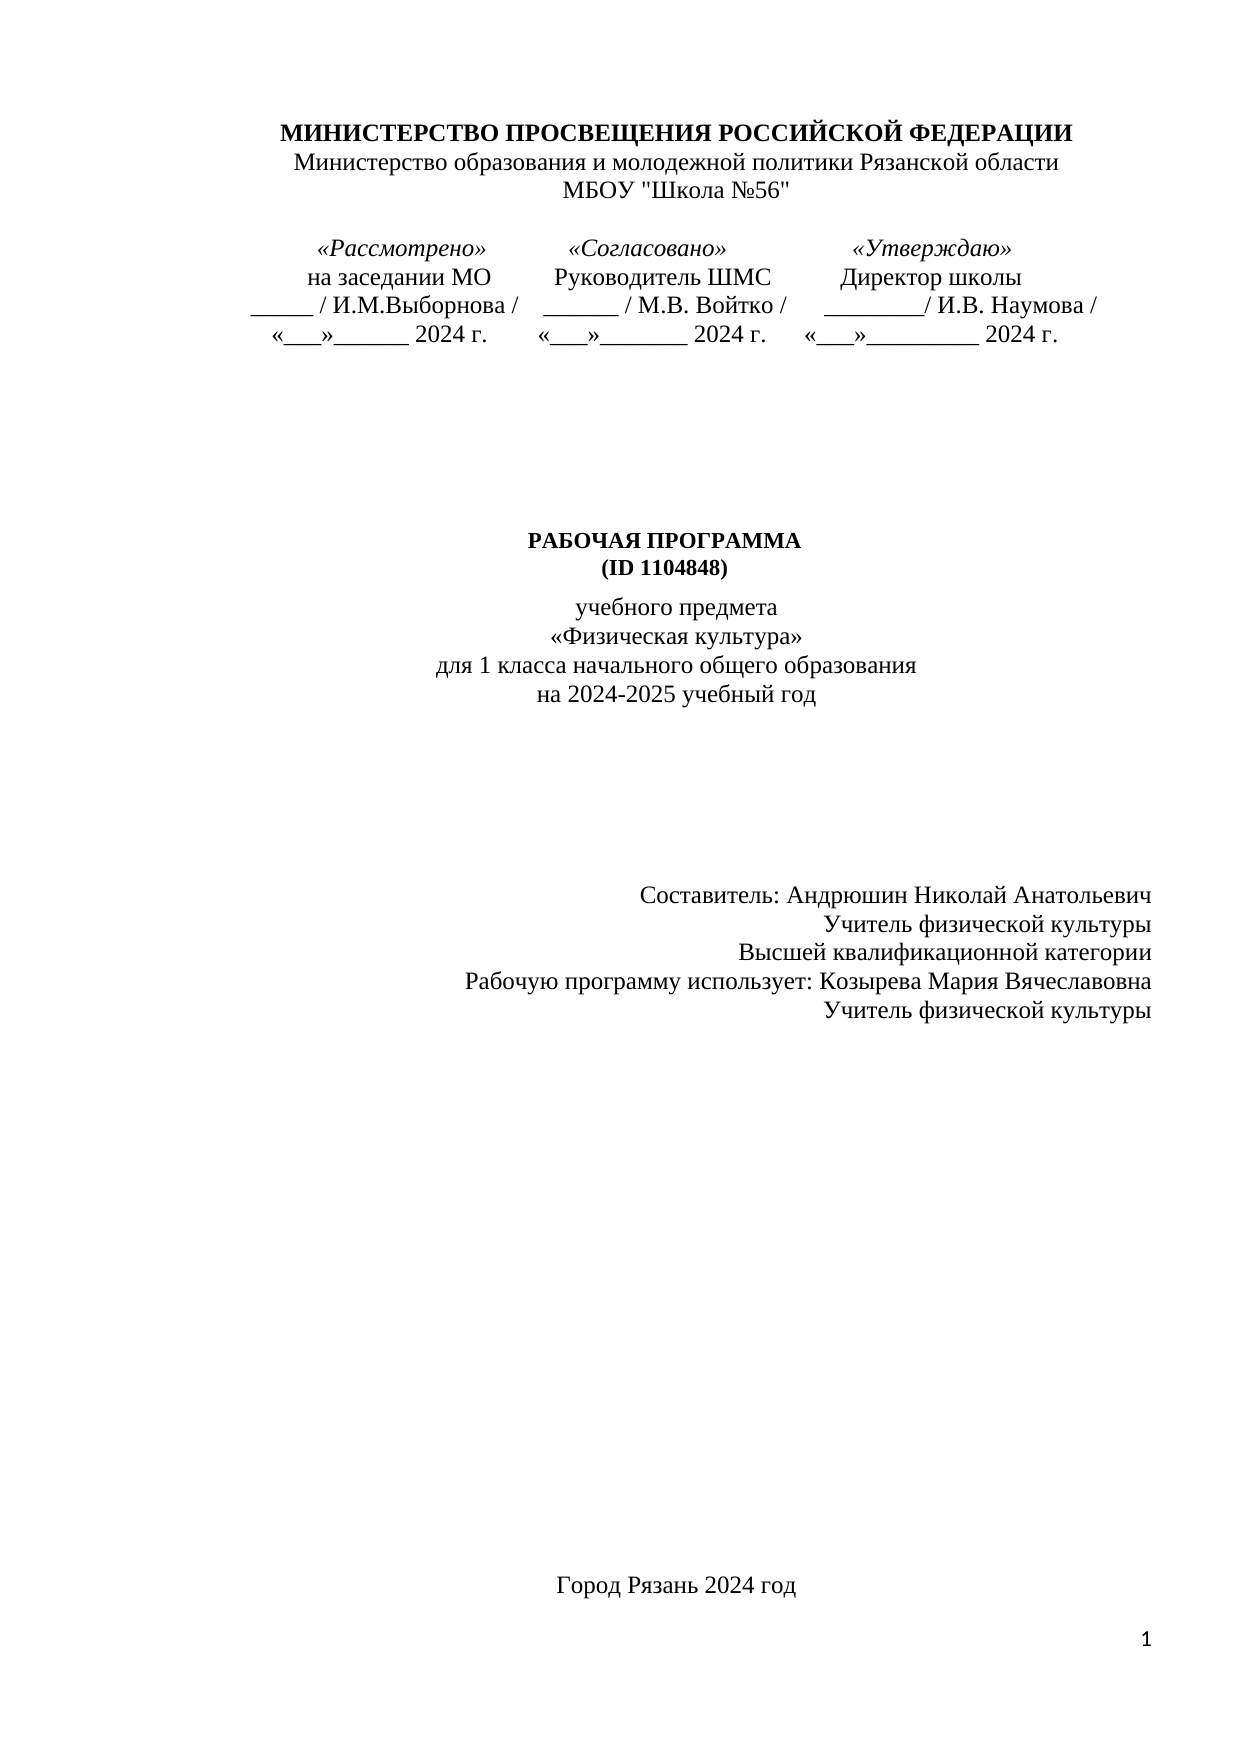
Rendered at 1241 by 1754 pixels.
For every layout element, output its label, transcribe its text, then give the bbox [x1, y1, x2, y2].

text для 1 класса начального общего образования [177, 650, 1152, 679]
text Высшей квалификационной категории [177, 937, 1152, 966]
text «Физическая культура» [177, 621, 1152, 650]
text Учитель физической культуры [177, 909, 1152, 937]
text на заседании МО Руководитель ШМС Директор школы [177, 262, 1152, 291]
text учебного предмета [177, 592, 1152, 621]
text Составитель: Андрюшин Николай Анатольевич [177, 880, 1152, 909]
text Город Рязань 2024 год [177, 1570, 1152, 1599]
text «___»______ 2024 г. «___»_______ 2024 г. «___»_________ 2024 г. [177, 319, 1152, 348]
text Учитель физической культуры [177, 995, 1152, 1024]
text РАБОЧАЯ ПРОГРАММА (ID 1104848) [177, 527, 1152, 580]
text на 2024-2025 учебный год [177, 679, 1152, 707]
text «Рассмотрено» «Согласовано» «Утверждаю» [177, 233, 1152, 262]
text _____ / И.М.Выборнова / ______ / М.В. Войтко / ________/ И.В. Наумова / [177, 291, 1152, 319]
text Рабочую программу использует: Козырева Мария Вячеславовна [177, 966, 1152, 995]
text МБОУ "Школа №56" [177, 176, 1152, 204]
text Министерство образования и молодежной политики Рязанской области [177, 147, 1152, 176]
text МИНИСТЕРСТВО ПРОСВЕЩЕНИЯ РОССИЙСКОЙ ФЕДЕРАЦИИ [177, 118, 1152, 147]
